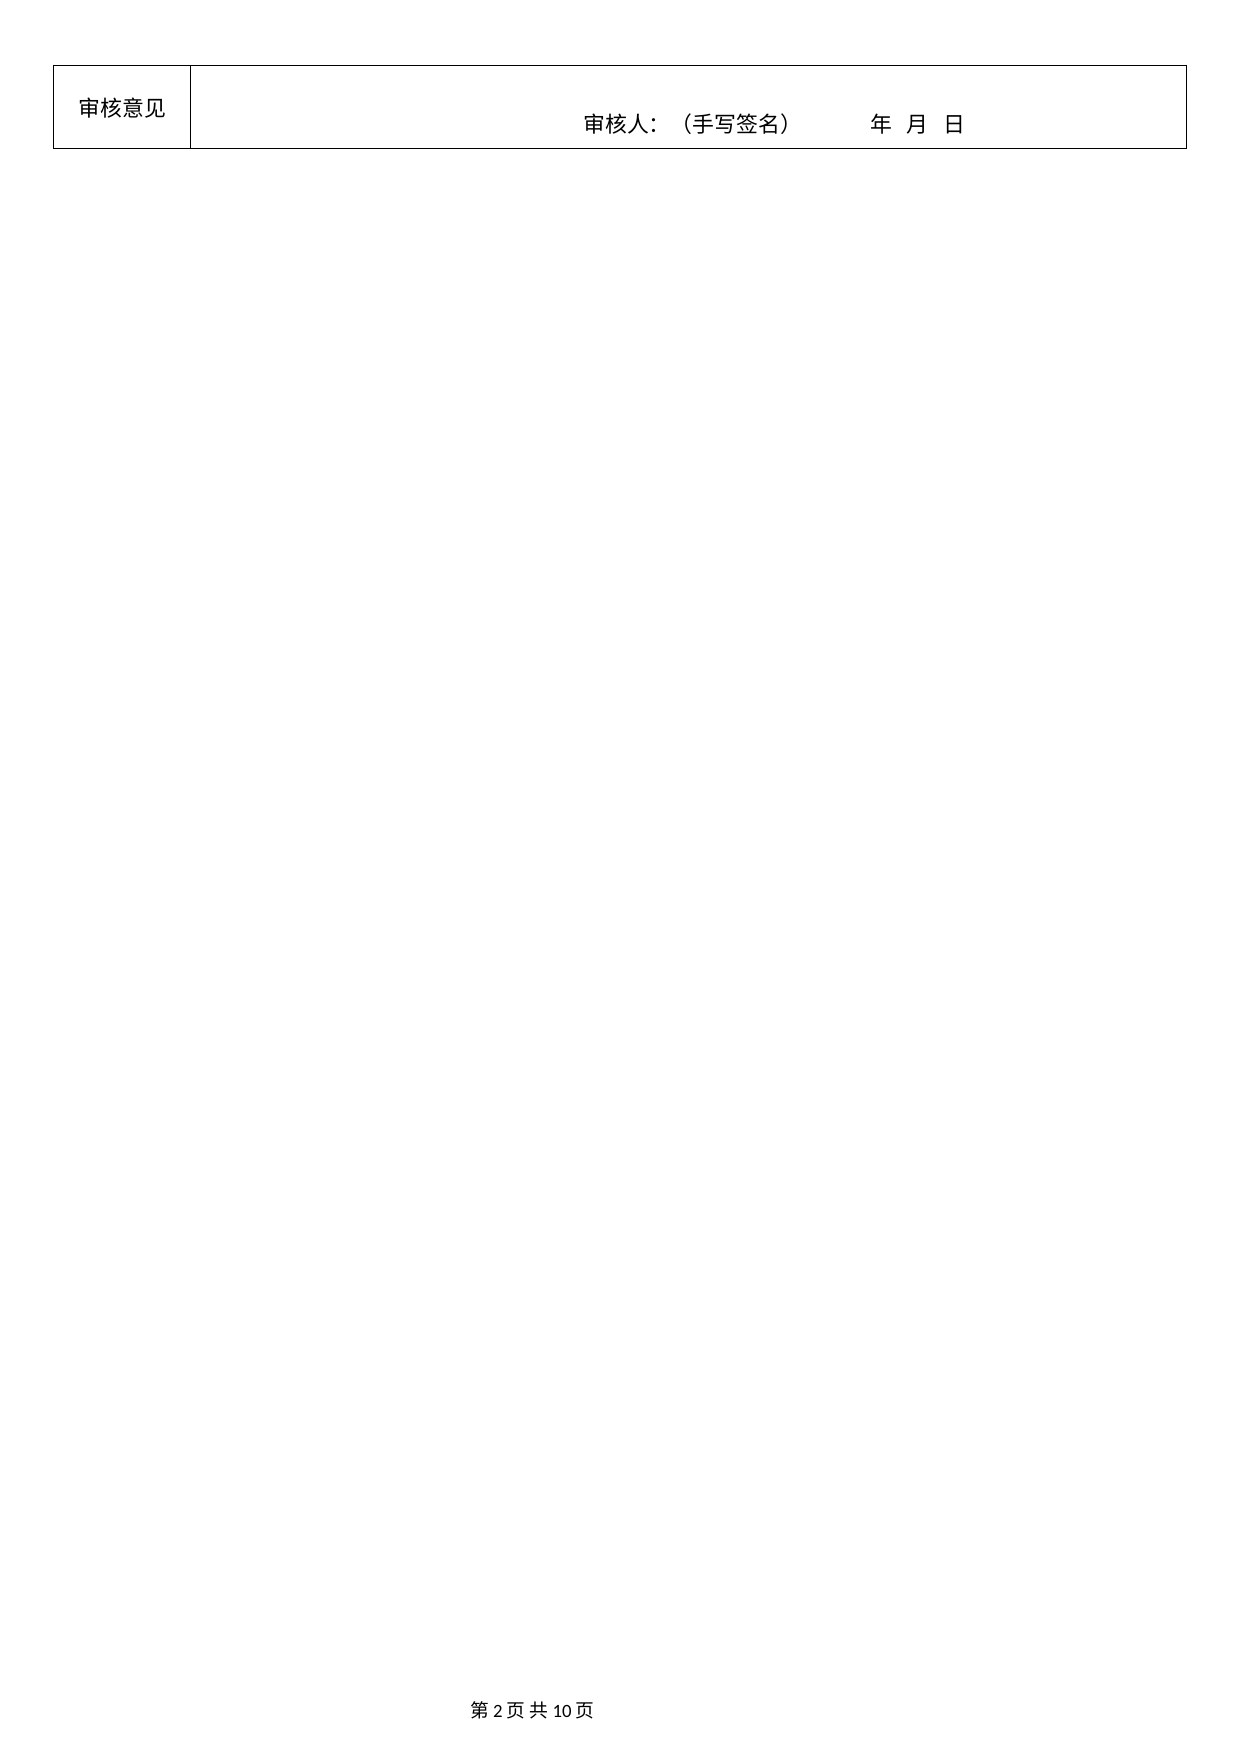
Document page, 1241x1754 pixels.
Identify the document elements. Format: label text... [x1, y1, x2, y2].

table_cell 审核意见 [54, 66, 190, 148]
table_cell 审核人：（手写签名） 年 月 日 [191, 66, 1186, 148]
